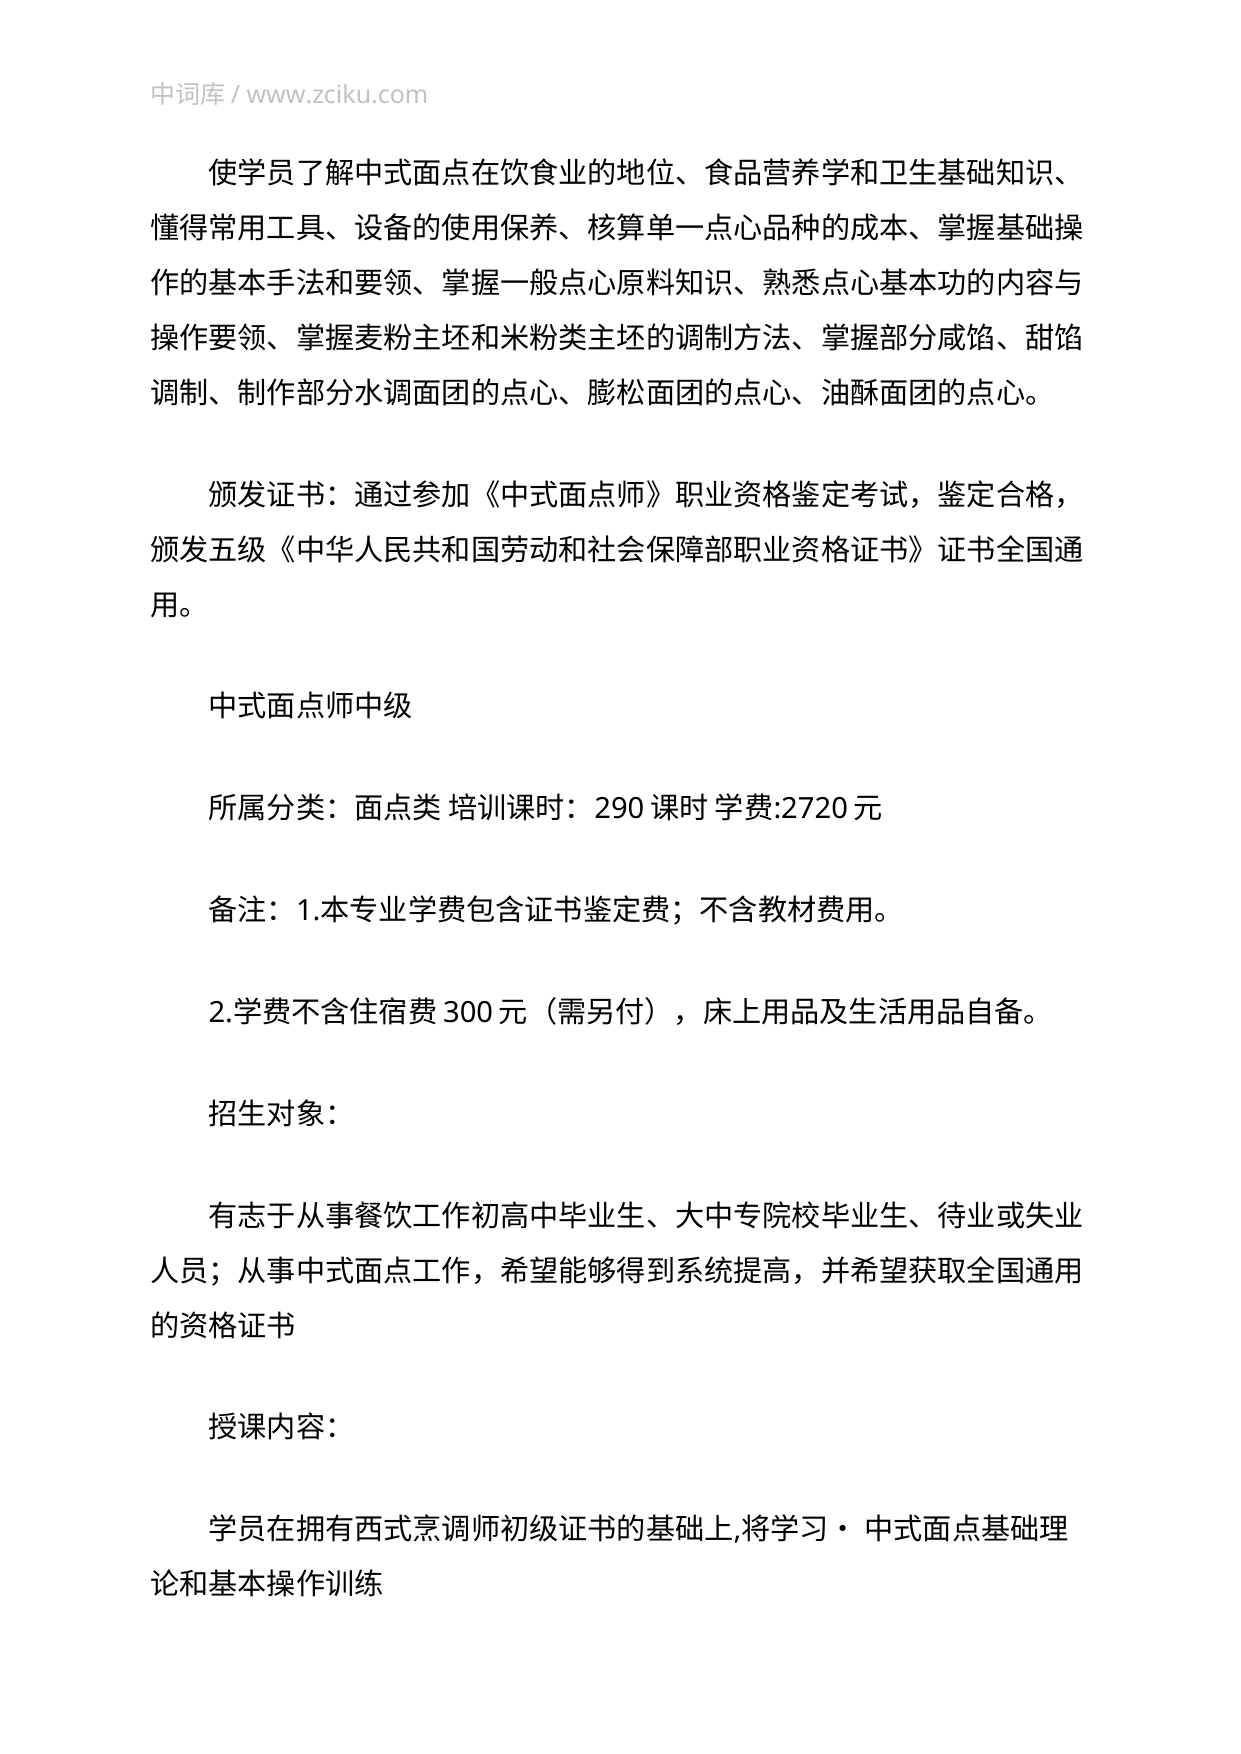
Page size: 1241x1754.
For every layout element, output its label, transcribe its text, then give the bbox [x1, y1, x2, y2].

text 2.学费不含住宿费300元（需另付），床上用品及生活用品自备。 [150, 989, 1090, 1031]
text 有志于从事餐饮工作初高中毕业生、大中专院校毕业生、待业或失业人员；从事中式面点工作，希望能够得到系统提高，并希望获取全国通用的资格证书 [150, 1192, 1090, 1344]
text 所属分类：面点类 培训课时：290课时 学费:2720元 [150, 785, 1090, 827]
text 授课内容： [150, 1404, 1090, 1446]
text 中式面点师中级 [150, 683, 1090, 725]
text 备注：1.本专业学费包含证书鉴定费；不含教材费用。 [150, 887, 1090, 929]
text 学员在拥有西式烹调师初级证书的基础上,将学习• 中式面点基础理论和基本操作训练 [150, 1506, 1090, 1603]
text 招生对象： [150, 1091, 1090, 1133]
text 使学员了解中式面点在饮食业的地位、食品营养学和卫生基础知识、懂得常用工具、设备的使用保养、核算单一点心品种的成本、掌握基础操作的基本手法和要领、掌握一般点心原料知识、熟悉点心基本功的内容与操作要领、掌握麦粉主坯和米粉类主坯的调制方法、掌握部分咸馅、甜馅调制、制作部分水调面团的点心、膨松面团的点心、油酥面团的点心。 [150, 150, 1090, 412]
text 颁发证书：通过参加《中式面点师》职业资格鉴定考试，鉴定合格，颁发五级《中华人民共和国劳动和社会保障部职业资格证书》证书全国通用。 [150, 471, 1090, 623]
